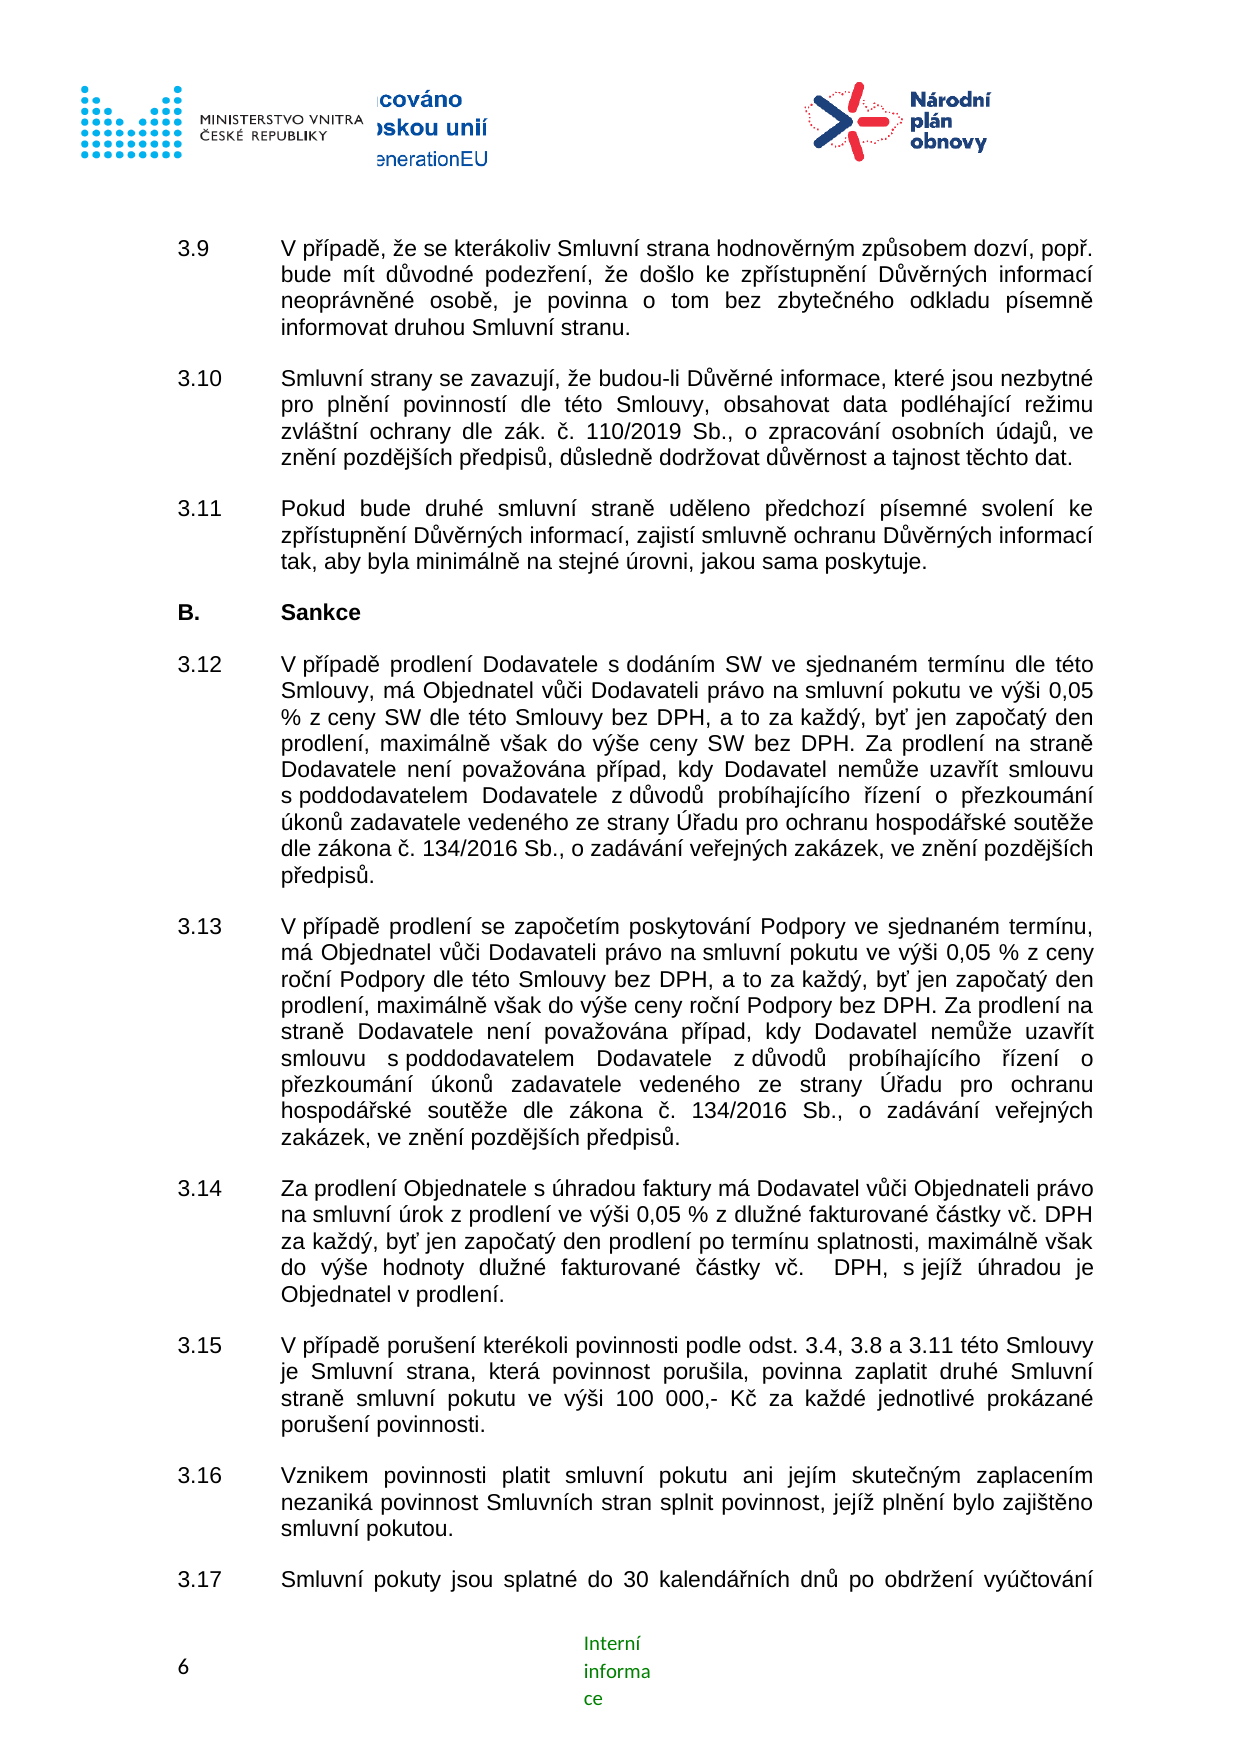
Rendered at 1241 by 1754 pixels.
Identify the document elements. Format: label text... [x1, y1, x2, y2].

list V případě porušení kterékoli povinnosti podle odst. 3.4, 3.8 a 3.11 této Smlouvy je Smluvní strana, která povinnost porušila, povinna zaplatit druhé Smluvní straně smluvní pokutu ve výši 100 000,- Kč za každé jednotlivé prokázané porušení povinnosti. [177, 1332, 1094, 1437]
list Za prodlení Objednatele s úhradou faktury má Dodavatel vůči Objednateli právo na smluvní úrok z prodlení ve výši 0,05 % z dlužné fakturované částky vč. DPH za každý, byť jen započatý den prodlení po termínu splatnosti, maximálně však do výše hodnoty dlužné fakturované částky vč. DPH, s jejíž úhradou je Objednatel v prodlení. [177, 1175, 1094, 1307]
list V případě prodlení se započetím poskytování Podpory ve sjednaném termínu, má Objednatel vůči Dodavateli právo na smluvní pokutu ve výši 0,05 % z ceny roční Podpory dle této Smlouvy bez DPH, a to za každý, byť jen započatý den prodlení, maximálně však do výše ceny roční Podpory bez DPH. Za prodlení na straně Dodavatele není považována případ, kdy Dodavatel nemůže uzavřít smlouvu s poddodavatelem Dodavatele z důvodů probíhajícího řízení o přezkoumání úkonů zadavatele vedeného ze strany Úřadu pro ochranu hospodářské soutěže dle zákona č. 134/2016 Sb., o zadávání veřejných zakázek, ve znění pozdějších předpisů. [177, 913, 1094, 1150]
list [177, 1566, 1094, 1593]
list V případě, že se kterákoliv Smluvní strana hodnověrným způsobem dozví, popř. bude mít důvodné podezření, že došlo ke zpřístupnění Důvěrných informací neoprávněné osobě, je povinna o tom bez zbytečného odkladu písemně informovat druhou Smluvní stranu. [177, 234, 1094, 340]
list Smluvní strany se zavazují, že budou-li Důvěrné informace, které jsou nezbytné pro plnění povinností dle této Smlouvy, obsahovat data podléhající režimu zvláštní ochrany dle zák. č. 110/2019 Sb., o zpracování osobních údajů, ve znění pozdějších předpisů, důsledně dodržovat důvěrnost a tajnost těchto dat. [177, 365, 1094, 470]
list V případě prodlení Dodavatele s dodáním SW ve sjednaném termínu dle této Smlouvy, má Objednatel vůči Dodavateli právo na smluvní pokutu ve výši 0,05 % z ceny SW dle této Smlouvy bez DPH, a to za každý, byť jen započatý den prodlení, maximálně však do výše ceny SW bez DPH. Za prodlení na straně Dodavatele není považována případ, kdy Dodavatel nemůže uzavřít smlouvu s poddodavatelem Dodavatele z důvodů probíhajícího řízení o přezkoumání úkonů zadavatele vedeného ze strany Úřadu pro ochranu hospodářské soutěže dle zákona č. 134/2016 Sb., o zadávání veřejných zakázek, ve znění pozdějších předpisů. [177, 651, 1094, 888]
list Vznikem povinnosti platit smluvní pokutu ani jejím skutečným zaplacením nezaniká povinnost Smluvních stran splnit povinnost, jejíž plnění bylo zajištěno smluvní pokutou. [177, 1462, 1094, 1541]
list Pokud bude druhé smluvní straně uděleno předchozí písemné svolení ke zpřístupnění Důvěrných informací, zajistí smluvně ochranu Důvěrných informací tak, aby byla minimálně na stejné úrovni, jakou sama poskytuje. [177, 495, 1094, 574]
list Sankce [177, 599, 1094, 626]
